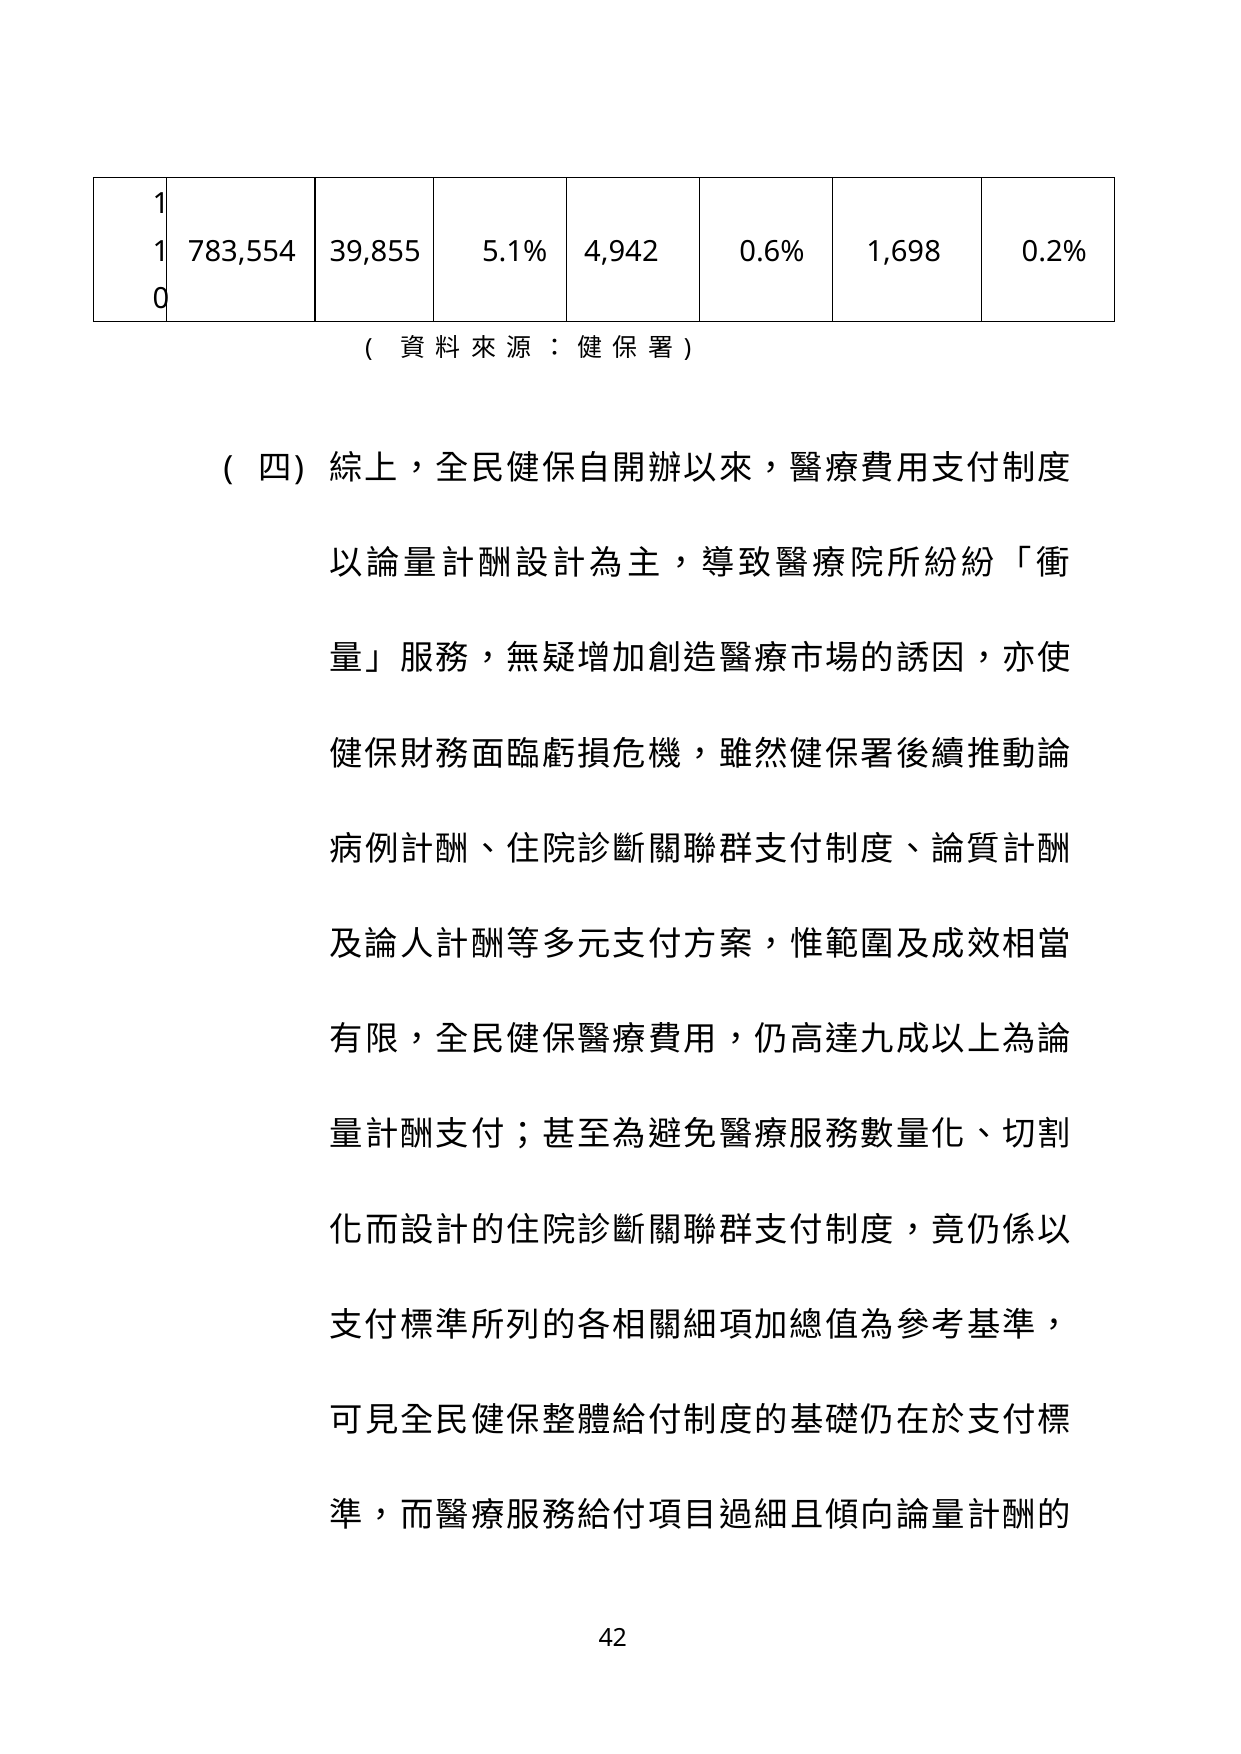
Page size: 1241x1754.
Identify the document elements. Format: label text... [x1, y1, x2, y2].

table_cell 0.2% [982, 178, 1114, 321]
table_cell 39,855 [316, 178, 433, 321]
table_cell 0.6% [700, 178, 832, 321]
subtitle (資料來源：健保署) [303, 322, 1073, 370]
table_cell 110 [94, 178, 166, 321]
table_cell 5.1% [434, 178, 566, 321]
table_cell 783,554 [167, 178, 314, 321]
table_cell 1,698 [833, 178, 981, 321]
table_cell 4,942 [567, 178, 699, 321]
